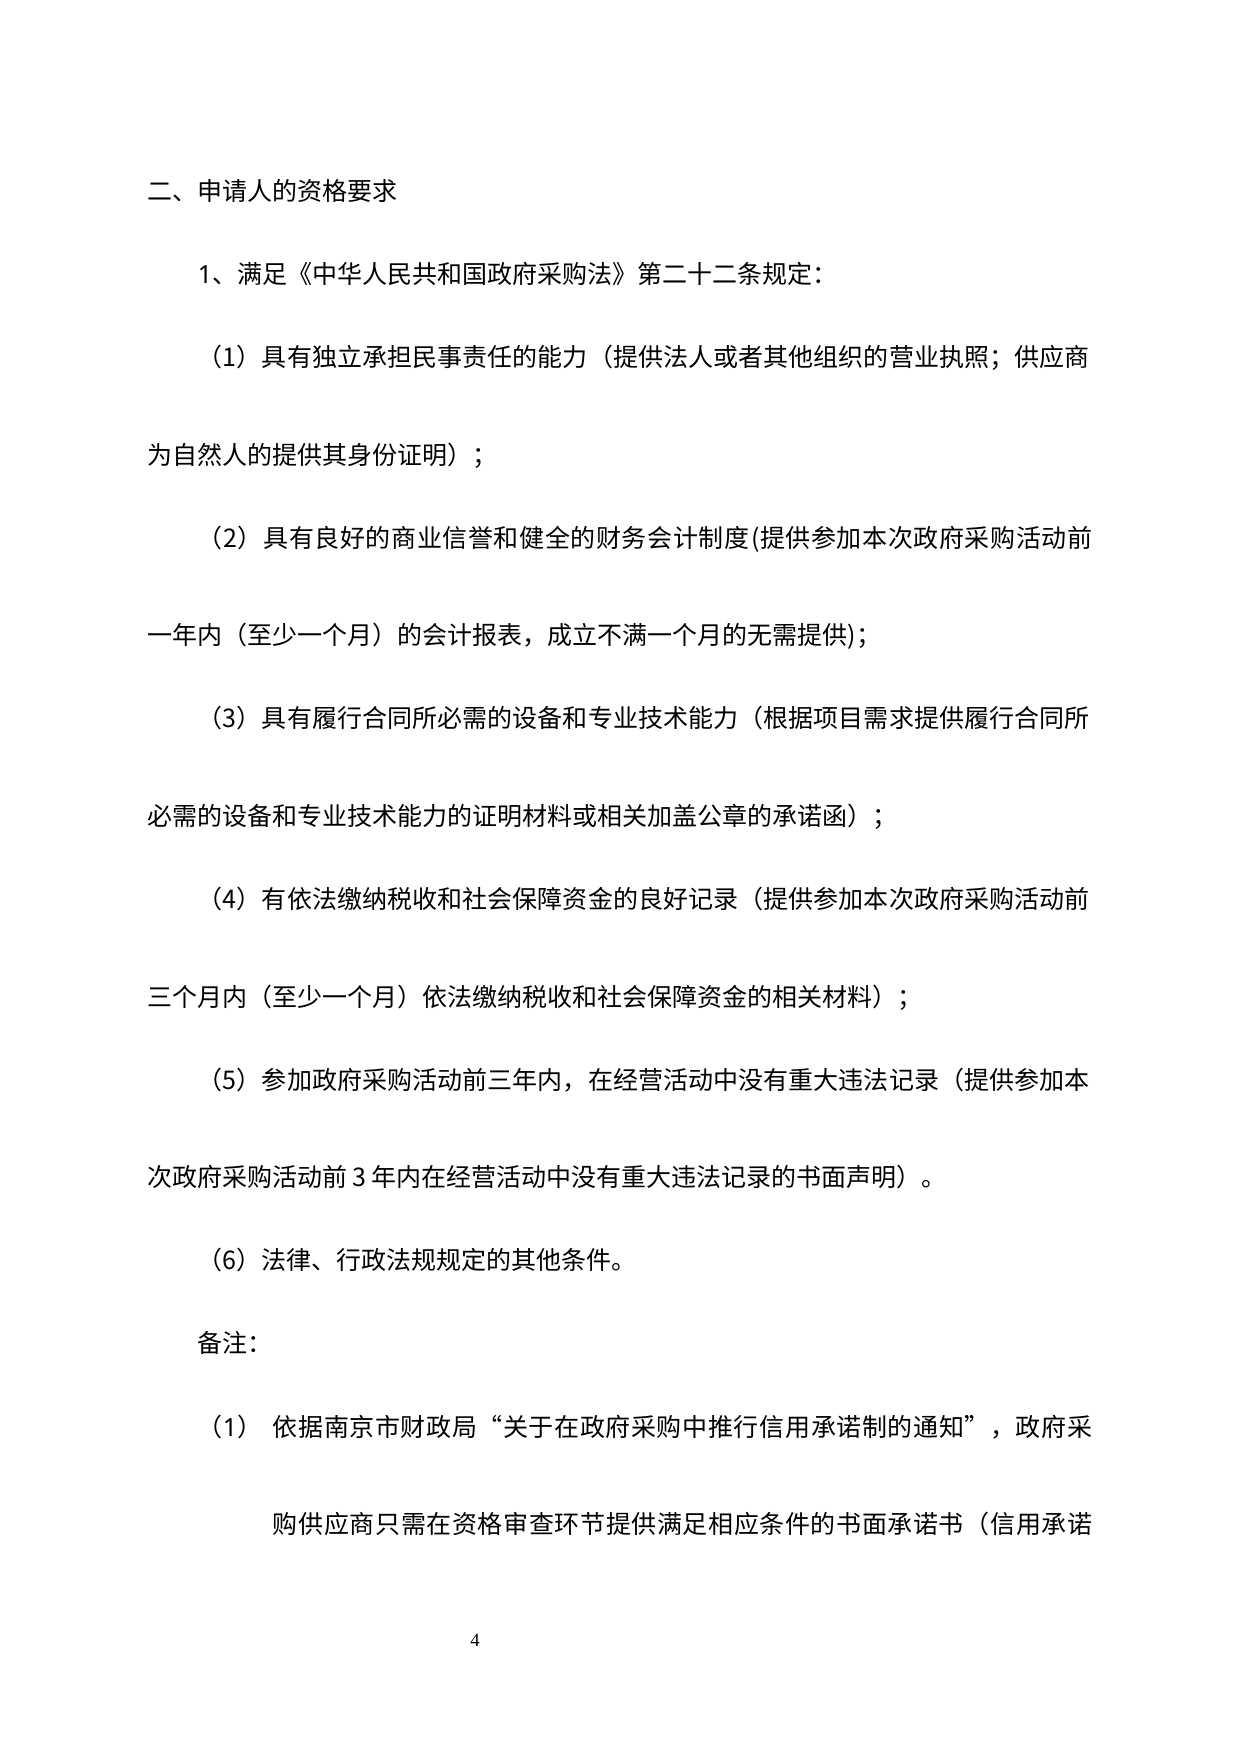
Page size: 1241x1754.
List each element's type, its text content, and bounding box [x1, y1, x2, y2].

text （6）法律、行政法规规定的其他条件。 [148, 1226, 1093, 1291]
text 1、满足《中华人民共和国政府采购法》第二十二条规定： [148, 240, 1093, 305]
text （2）具有良好的商业信誉和健全的财务会计制度(提供参加本次政府采购活动前一年内（至少一个月）的会计报表，成立不满一个月的无需提供)； [148, 504, 1093, 666]
text （5）参加政府采购活动前三年内，在经营活动中没有重大违法记录（提供参加本次政府采购活动前3年内在经营活动中没有重大违法记录的书面声明）。 [148, 1046, 1093, 1208]
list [198, 1393, 1093, 1555]
text 备注： [148, 1309, 1093, 1374]
text 二、申请人的资格要求 [148, 157, 1093, 222]
text （4）有依法缴纳税收和社会保障资金的良好记录（提供参加本次政府采购活动前三个月内（至少一个月）依法缴纳税收和社会保障资金的相关材料）； [148, 865, 1093, 1028]
text （3）具有履行合同所必需的设备和专业技术能力（根据项目需求提供履行合同所必需的设备和专业技术能力的证明材料或相关加盖公章的承诺函）； [148, 684, 1093, 847]
text （1）具有独立承担民事责任的能力（提供法人或者其他组织的营业执照；供应商为自然人的提供其身份证明）； [148, 323, 1093, 486]
